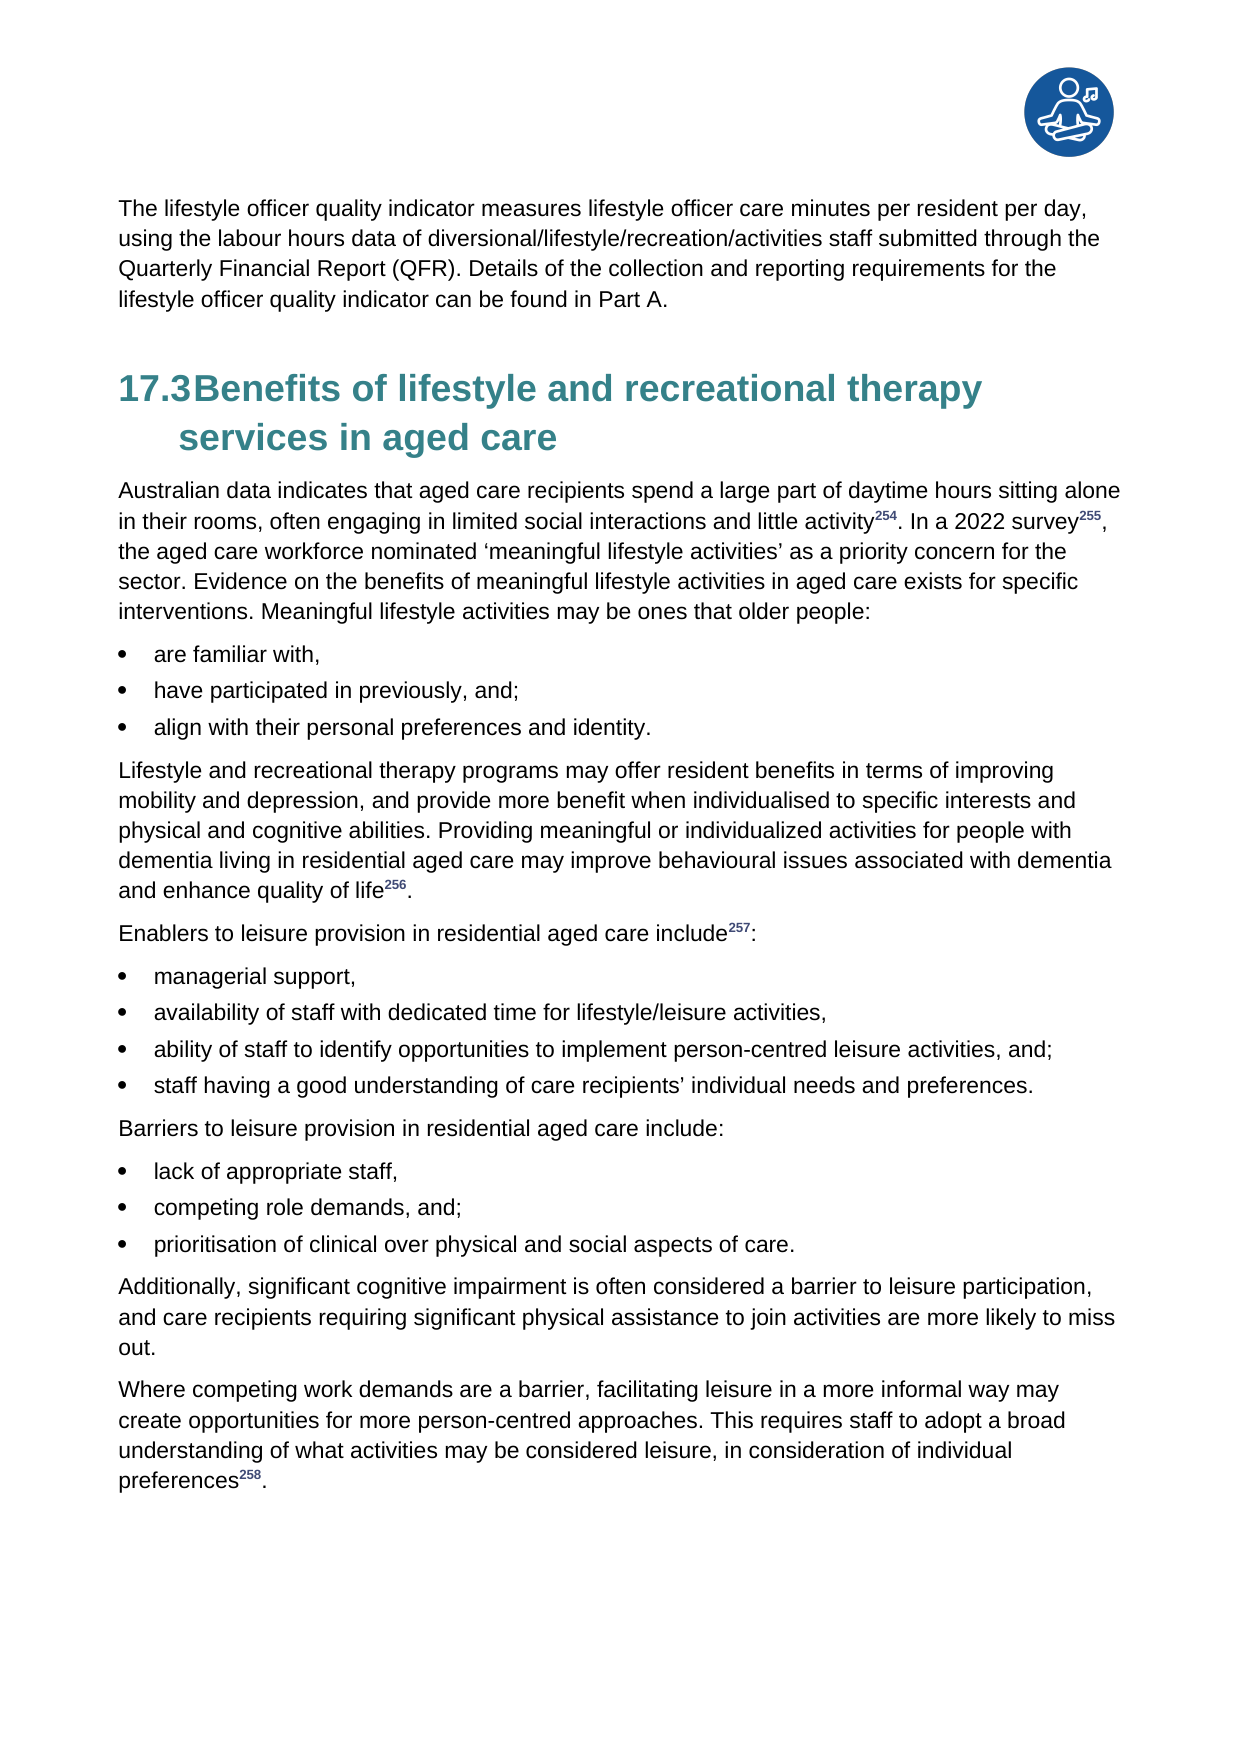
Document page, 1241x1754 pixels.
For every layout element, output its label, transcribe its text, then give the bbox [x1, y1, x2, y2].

list have participated in previously, and; [118, 677, 1122, 704]
list availability of staff with dedicated time for lifestyle/leisure activities, [118, 999, 1122, 1026]
text Australian data indicates that aged care recipients spend a large part of daytime hours sitting alone in their rooms, often engaging in limited social interactions and little activity. In a 2022 survey, the aged care workforce nominated ‘meaningful lifestyle activities’ as a priority concern for the sector. Evidence on the benefits of meaningful lifestyle activities in aged care exists for specific interventions. Meaningful lifestyle activities may be ones that older people: [118, 477, 1122, 624]
list ability of staff to identify opportunities to implement person-centred leisure activities, and; [118, 1036, 1122, 1062]
list lack of appropriate staff, [118, 1158, 1122, 1184]
list are familiar with, [118, 641, 1122, 667]
subtitle Benefits of lifestyle and recreational therapy services in aged care [118, 366, 1122, 458]
text Enablers to leisure provision in residential aged care include: [118, 920, 1122, 946]
list staff having a good understanding of care recipients’ individual needs and preferences. [118, 1072, 1122, 1098]
text Lifestyle and recreational therapy programs may offer resident benefits in terms of improving mobility and depression, and provide more benefit when individualised to specific interests and physical and cognitive abilities. Providing meaningful or individualized activities for people with dementia living in residential aged care may improve behavioural issues associated with dementia and enhance quality of life. [118, 757, 1122, 904]
list align with their personal preferences and identity. [118, 714, 1122, 740]
list prioritisation of clinical over physical and social aspects of care. [118, 1231, 1122, 1257]
text Additionally, significant cognitive impairment is often considered a barrier to leisure participation, and care recipients requiring significant physical assistance to join activities are more likely to miss out. [118, 1273, 1122, 1360]
picture [1016, 59, 1123, 166]
text Barriers to leisure provision in residential aged care include: [118, 1115, 1122, 1141]
list managerial support, [118, 963, 1122, 989]
text The lifestyle officer quality indicator measures lifestyle officer care minutes per resident per day, using the labour hours data of diversional/lifestyle/recreation/activities staff submitted through the Quarterly Financial Report (QFR). Details of the collection and reporting requirements for the lifestyle officer quality indicator can be found in Part A. [118, 195, 1122, 312]
text Where competing work demands are a barrier, facilitating leisure in a more informal way may create opportunities for more person-centred approaches. This requires staff to adopt a broad understanding of what activities may be considered leisure, in consideration of individual preferences. [118, 1376, 1122, 1493]
list competing role demands, and; [118, 1194, 1122, 1220]
